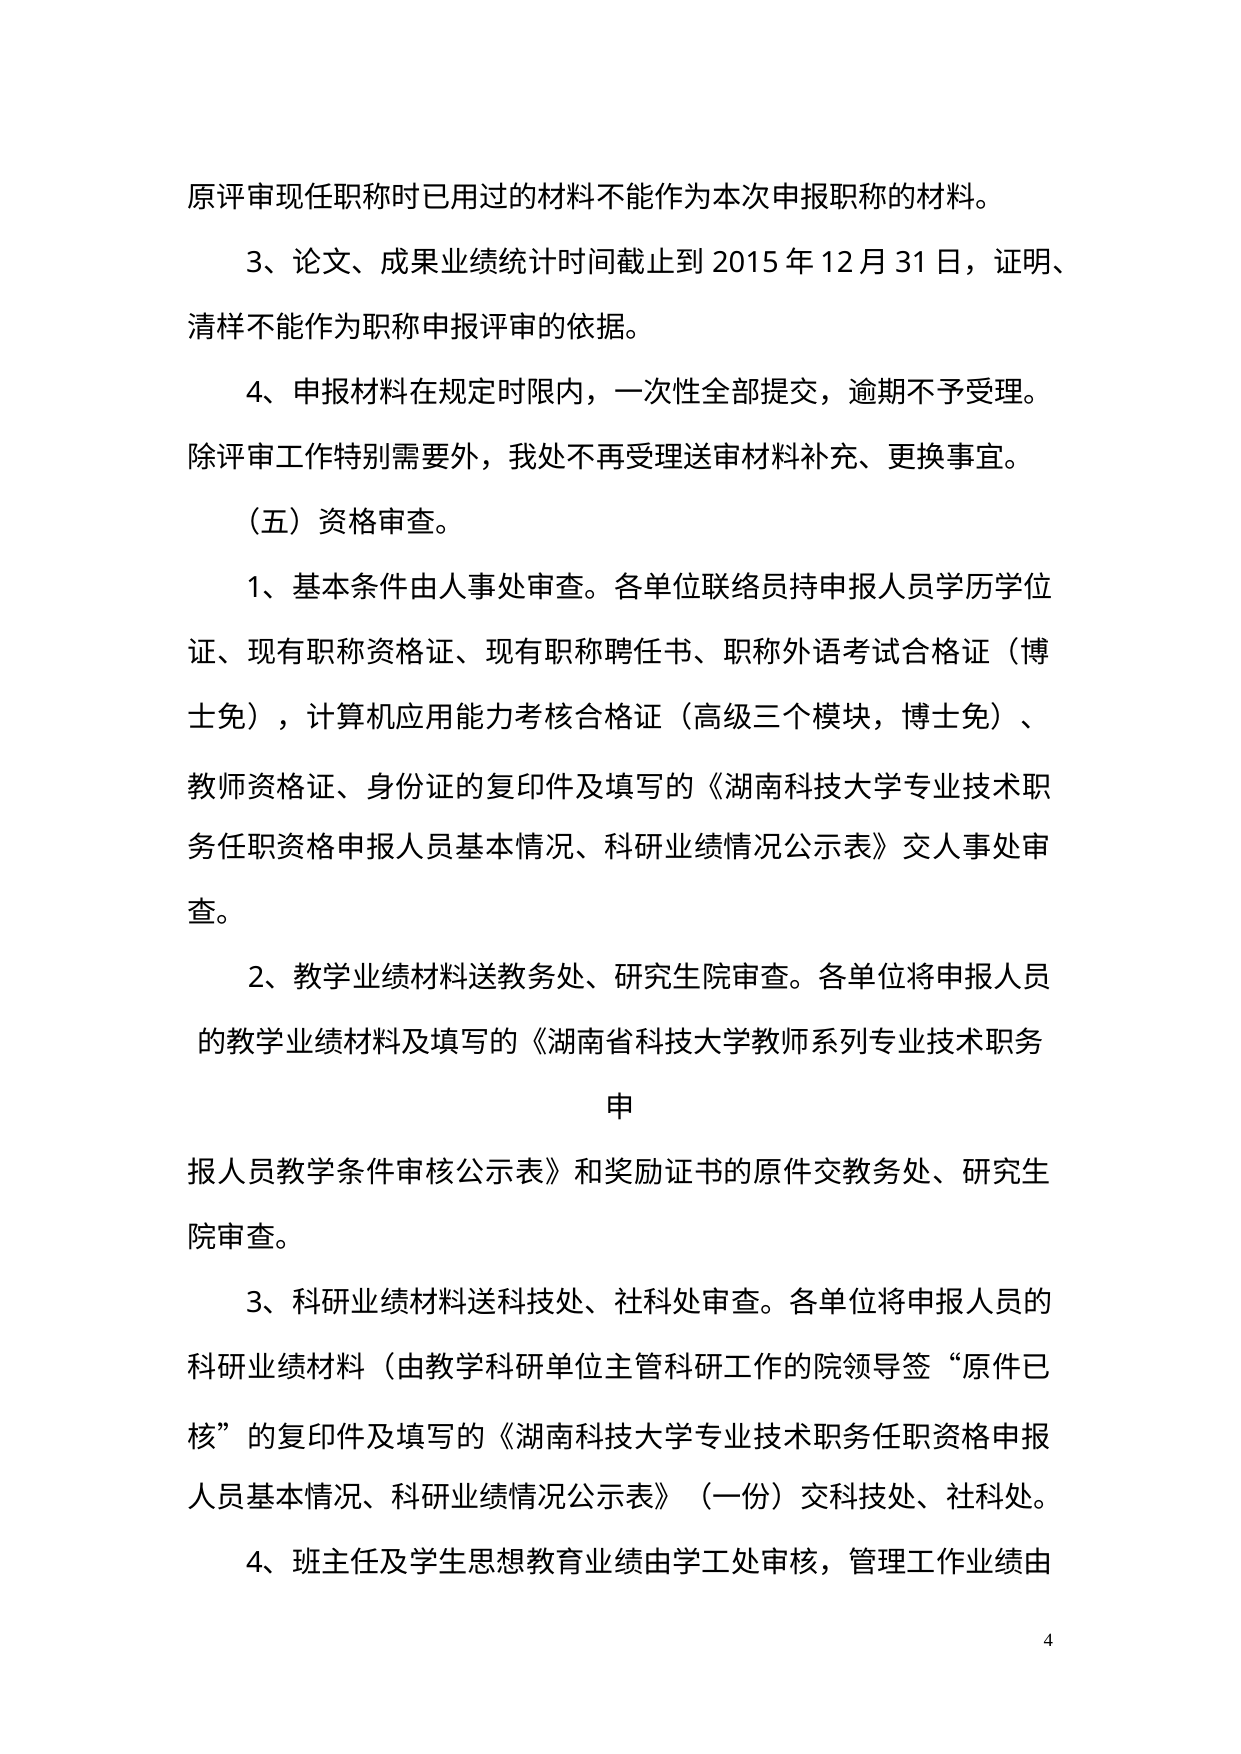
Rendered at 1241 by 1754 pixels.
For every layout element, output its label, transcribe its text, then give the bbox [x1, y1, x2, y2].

text 3、论文、成果业绩统计时间截止到2015年12月31日，证明、清样不能作为职称申报评审的依据。 [187, 227, 1053, 357]
text 3、科研业绩材料送科技处、社科处审查。各单位将申报人员的科研业绩材料（由教学科研单位主管科研工作的院领导签“原件已核”的复印件及填写的《湖南科技大学专业技术职务任职资格申报人员基本情况、科研业绩情况公示表》（一份）交科技处、社科处。 [187, 1267, 1053, 1527]
text 2、教学业绩材料送教务处、研究生院审查。各单位将申报人员的教学业绩材料及填写的《湖南省科技大学教师系列专业技术职务申 [187, 942, 1053, 1137]
text 1、基本条件由人事处审查。各单位联络员持申报人员学历学位证、现有职称资格证、现有职称聘任书、职称外语考试合格证（博士免），计算机应用能力考核合格证（高级三个模块，博士免）、教师资格证、身份证的复印件及填写的《湖南科技大学专业技术职务任职资格申报人员基本情况、科研业绩情况公示表》交人事处审查。 [187, 552, 1053, 942]
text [187, 162, 1053, 227]
text （五）资格审查。 [187, 487, 1053, 552]
text 报人员教学条件审核公示表》和奖励证书的原件交教务处、研究生院审查。 [187, 1137, 1053, 1267]
text 4、申报材料在规定时限内，一次性全部提交，逾期不予受理。除评审工作特别需要外，我处不再受理送审材料补充、更换事宜。 [187, 357, 1053, 487]
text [187, 1527, 1053, 1592]
